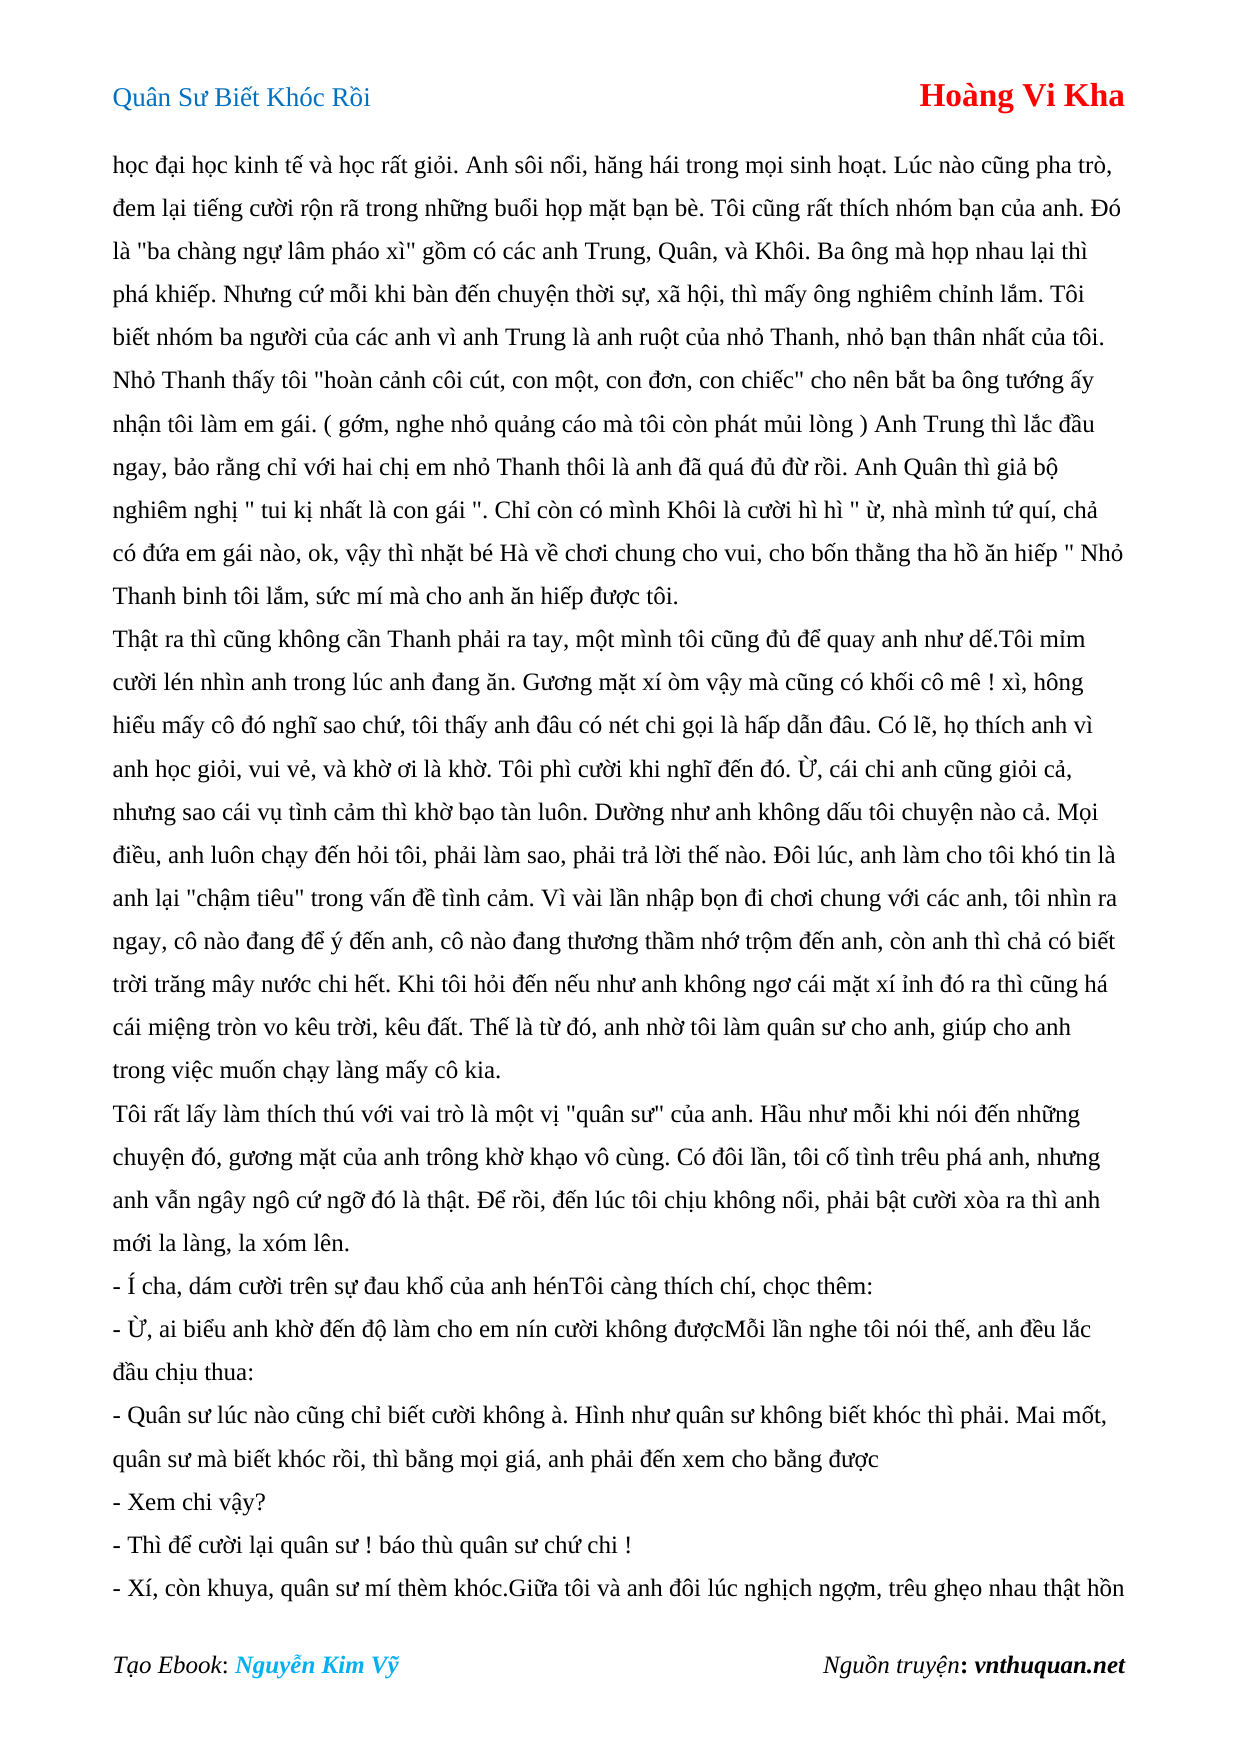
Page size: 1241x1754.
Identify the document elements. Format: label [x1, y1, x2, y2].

text [112, 150, 1128, 1602]
